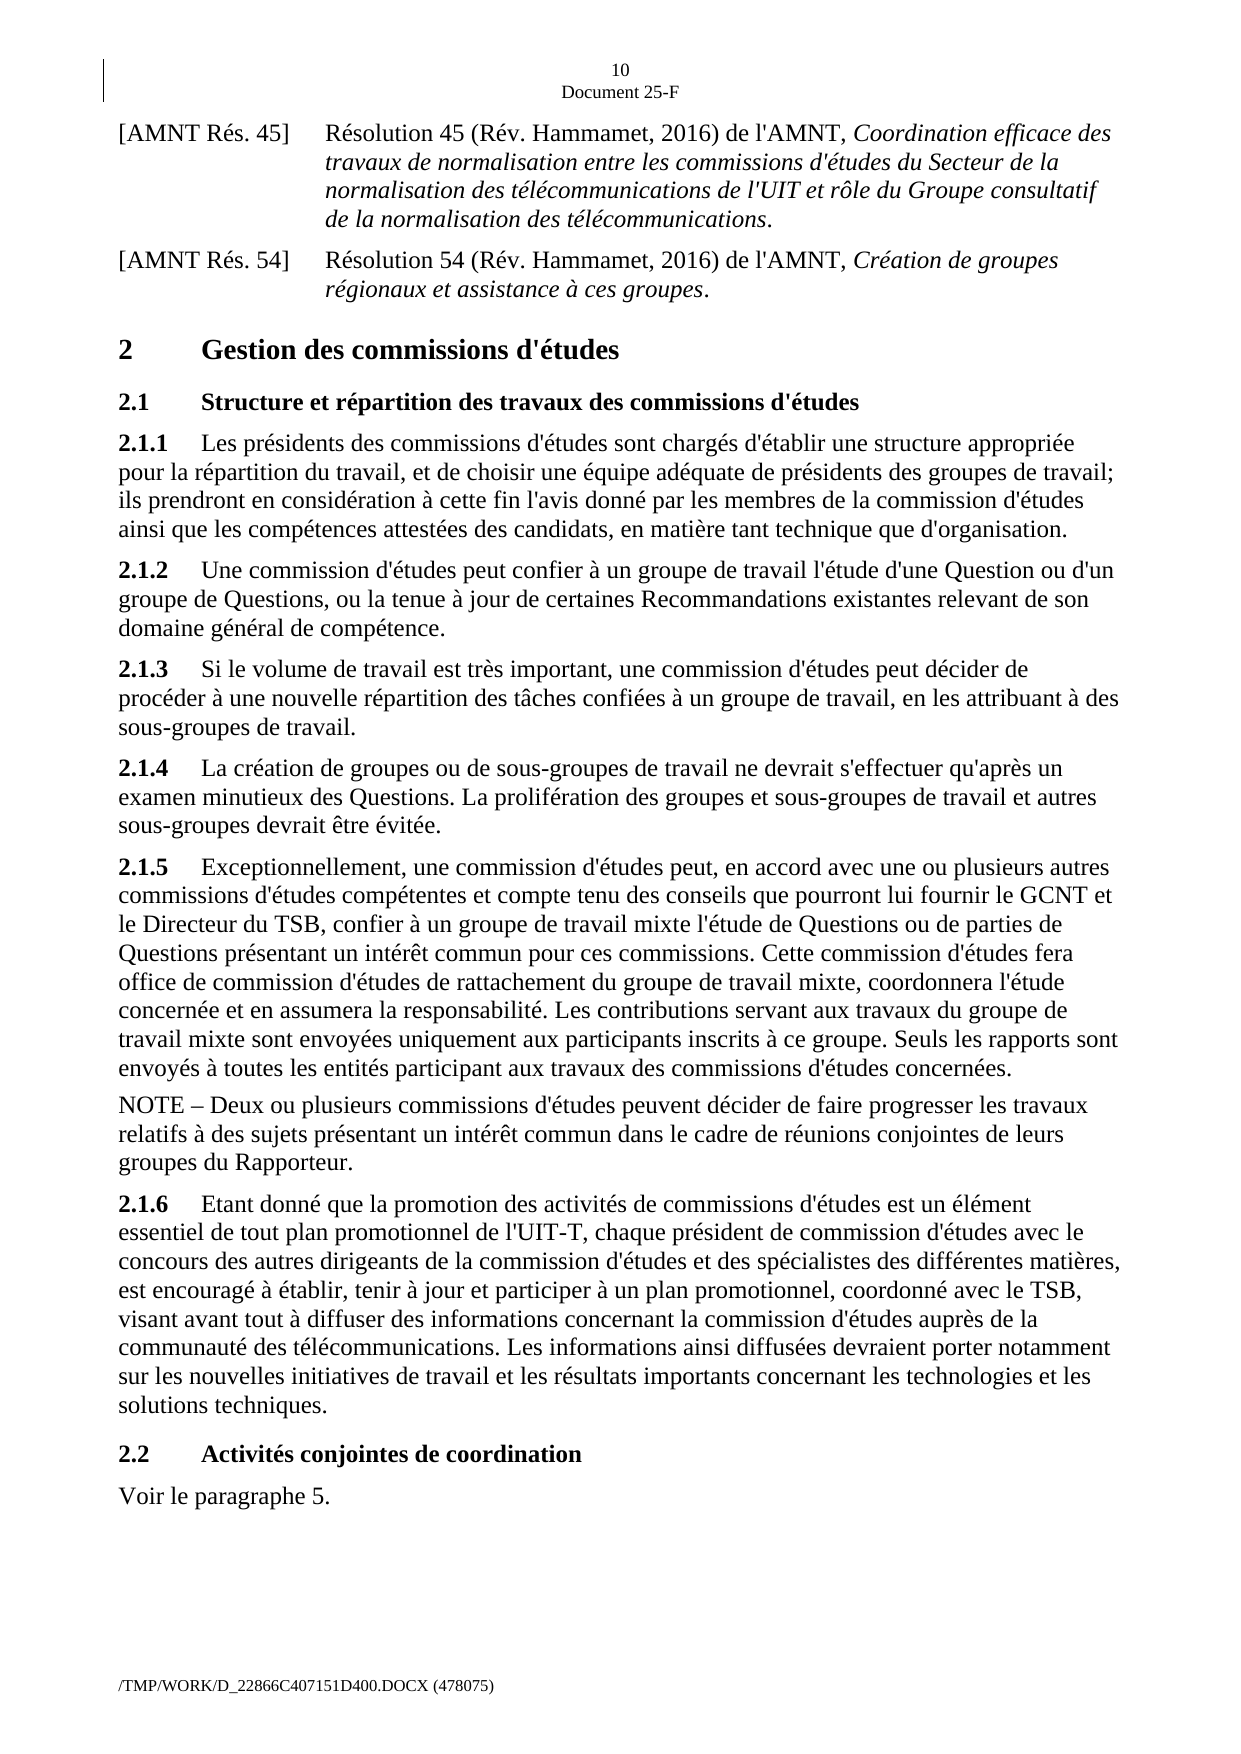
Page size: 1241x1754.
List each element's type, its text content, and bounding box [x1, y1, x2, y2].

text 2.1.6 Etant donné que la promotion des activités de commissions d'études est un élément essentiel de tout plan promotionnel de l'UIT-T, chaque président de commission d'études avec le concours des autres dirigeants de la commission d'études et des spécialistes des différentes matières, est encouragé à établir, tenir à jour et participer à un plan promotionnel, coordonné avec le TSB, visant avant tout à diffuser des informations concernant la commission d'études auprès de la communauté des télécommunications. Les informations ainsi diffusées devraient porter notamment sur les nouvelles initiatives de travail et les résultats importants concernant les technologies et les solutions techniques. [118, 1189, 1122, 1419]
text 2.1.3 Si le volume de travail est très important, une commission d'études peut décider de procéder à une nouvelle répartition des tâches confiées à un groupe de travail, en les attribuant à des sous-groupes de travail. [118, 654, 1122, 740]
text 2.1.2 Une commission d'études peut confier à un groupe de travail l'étude d'une Question ou d'un groupe de Questions, ou la tenue à jour de certaines Recommandations existantes relevant de son domaine général de compétence. [118, 555, 1122, 642]
subtitle 2.1 Structure et répartition des travaux des commissions d'études [118, 387, 1122, 415]
text 2.1.4 La création de groupes ou de sous-groupes de travail ne devrait s'effectuer qu'après un examen minutieux des Questions. La prolifération des groupes et sous-groupes de travail et autres sous-groupes devrait être évitée. [118, 753, 1122, 839]
subtitle 2.2 Activités conjointes de coordination [118, 1439, 1122, 1468]
text 2.1.5 Exceptionnellement, une commission d'études peut, en accord avec une ou plusieurs autres commissions d'études compétentes et compte tenu des conseils que pourront lui fournir le GCNT et le Directeur du TSB, confier à un groupe de travail mixte l'étude de Questions ou de parties de Questions présentant un intérêt commun pour ces commissions. Cette commission d'études fera office de commission d'études de rattachement du groupe de travail mixte, coordonnera l'étude concernée et en assumera la responsabilité. Les contributions servant aux travaux du groupe de travail mixte sont envoyées uniquement aux participants inscrits à ce groupe. Seuls les rapports sont envoyés à toutes les entités participant aux travaux des commissions d'études concernées. [118, 852, 1122, 1082]
text NOTE – Deux ou plusieurs commissions d'études peuvent décider de faire progresser les travaux relatifs à des sujets présentant un intérêt commun dans le cadre de réunions conjointes de leurs groupes du Rapporteur. [118, 1090, 1122, 1176]
text [AMNT Rés. 45] Résolution 45 (Rév. Hammamet, 2016) de l'AMNT, Coordination efficace des travaux de normalisation entre les commissions d'études du Secteur de la normalisation des télécommunications de l'UIT et rôle du Groupe consultatif de la normalisation des télécommunications. [118, 118, 1122, 233]
subtitle 2 Gestion des commissions d'études [118, 332, 1122, 366]
text 2.1.1 Les présidents des commissions d'études sont chargés d'établir une structure appropriée pour la répartition du travail, et de choisir une équipe adéquate de présidents des groupes de travail; ils prendront en considération à cette fin l'avis donné par les membres de la commission d'études ainsi que les compétences attestées des candidats, en matière tant technique que d'organisation. [118, 428, 1122, 543]
text Voir le paragraphe 5. [118, 1481, 1122, 1509]
text [AMNT Rés. 54] Résolution 54 (Rév. Hammamet, 2016) de l'AMNT, Création de groupes régionaux et assistance à ces groupes. [118, 246, 1122, 303]
